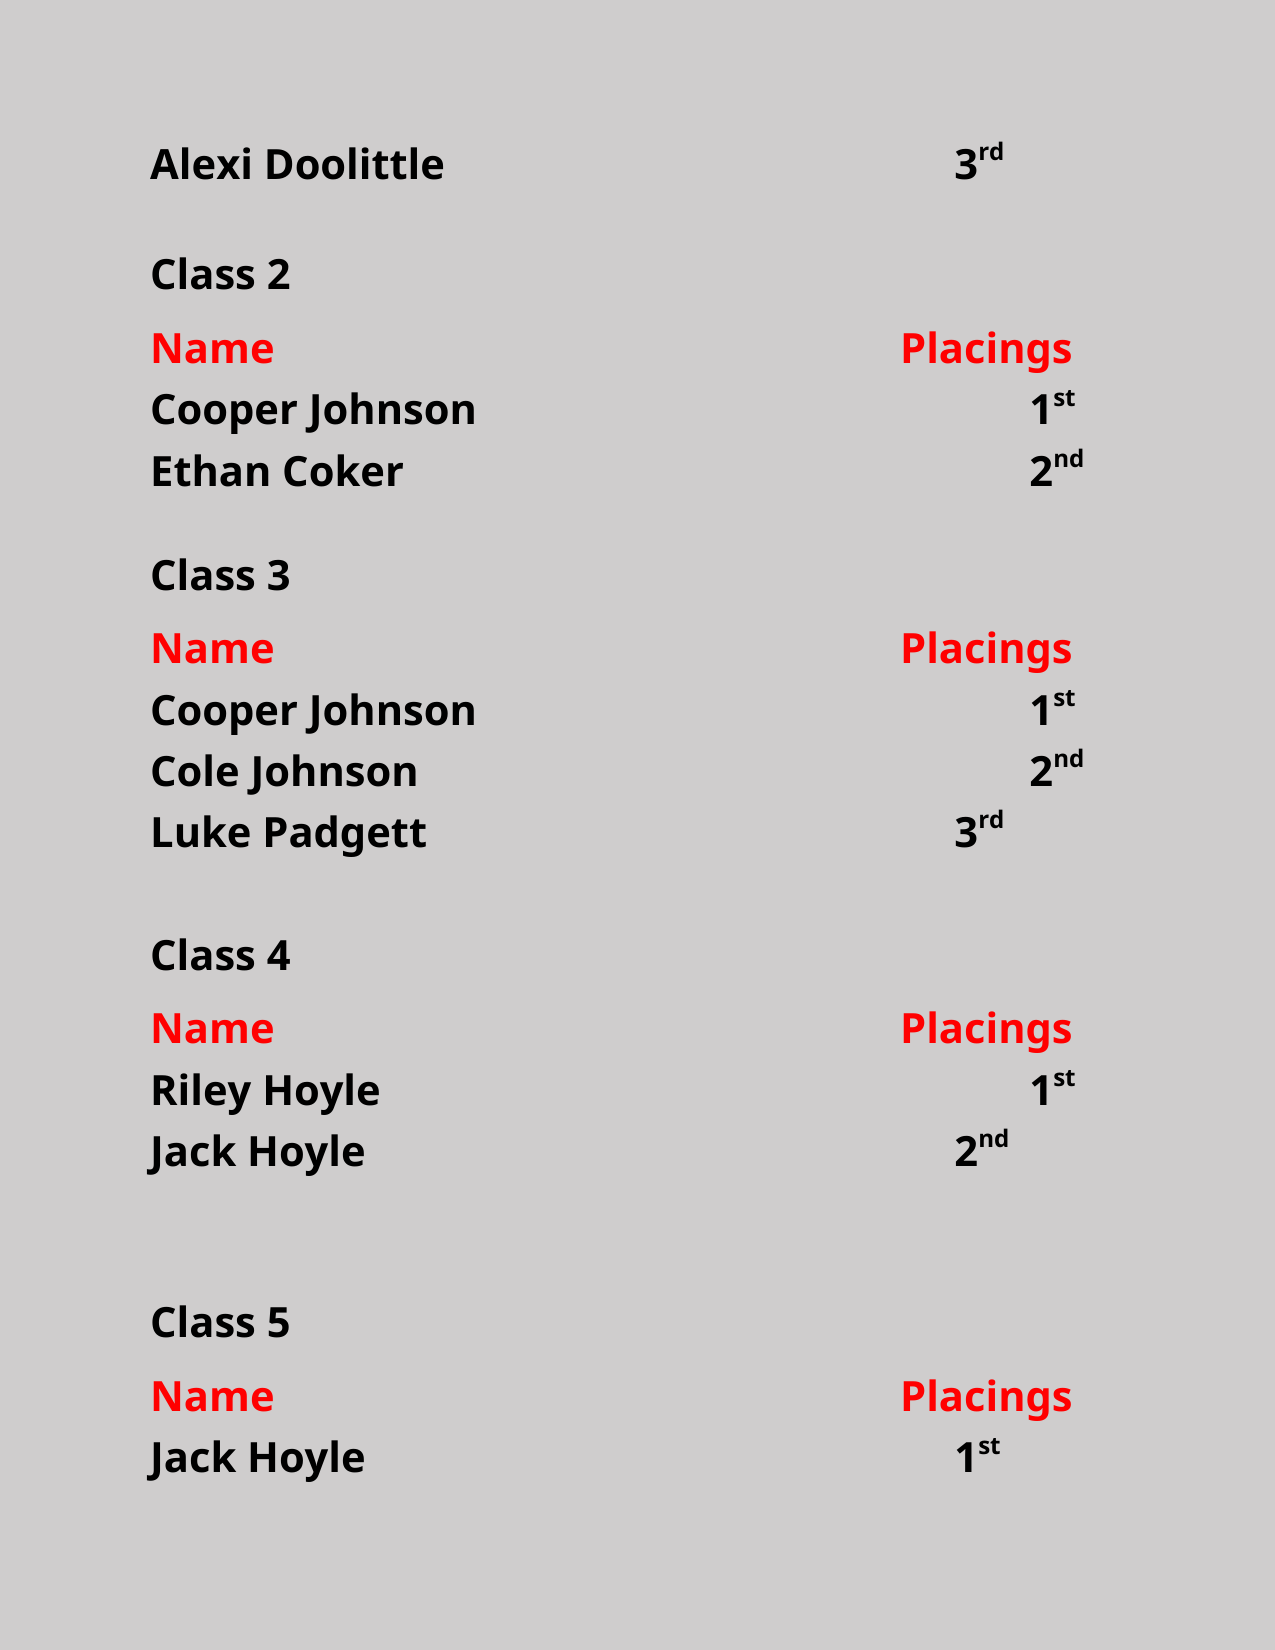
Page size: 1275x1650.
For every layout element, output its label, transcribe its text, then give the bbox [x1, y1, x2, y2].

text Jack Hoyle 1st [75, 1428, 1200, 1485]
text Jack Hoyle 2nd [75, 1122, 1200, 1179]
text Name Placings [75, 1367, 1200, 1424]
text Name Placings [75, 619, 1200, 676]
text Name Placings [75, 319, 1200, 376]
text Cooper Johnson 1st [75, 680, 1200, 737]
text Class 2 [75, 245, 1200, 302]
text Riley Hoyle 1st [75, 1061, 1200, 1117]
text Ethan Coker 2nd [75, 441, 1200, 498]
text Cooper Johnson 1st [75, 380, 1200, 437]
text Cole Johnson 2nd [75, 742, 1200, 798]
text Alexi Doolittle 3rd [75, 135, 1200, 192]
text Class 3 [75, 545, 1200, 602]
text Name Placings [75, 999, 1200, 1056]
text Class 5 [75, 1293, 1200, 1350]
text Class 4 [75, 926, 1200, 982]
text Luke Padgett 3rd [75, 803, 1200, 860]
